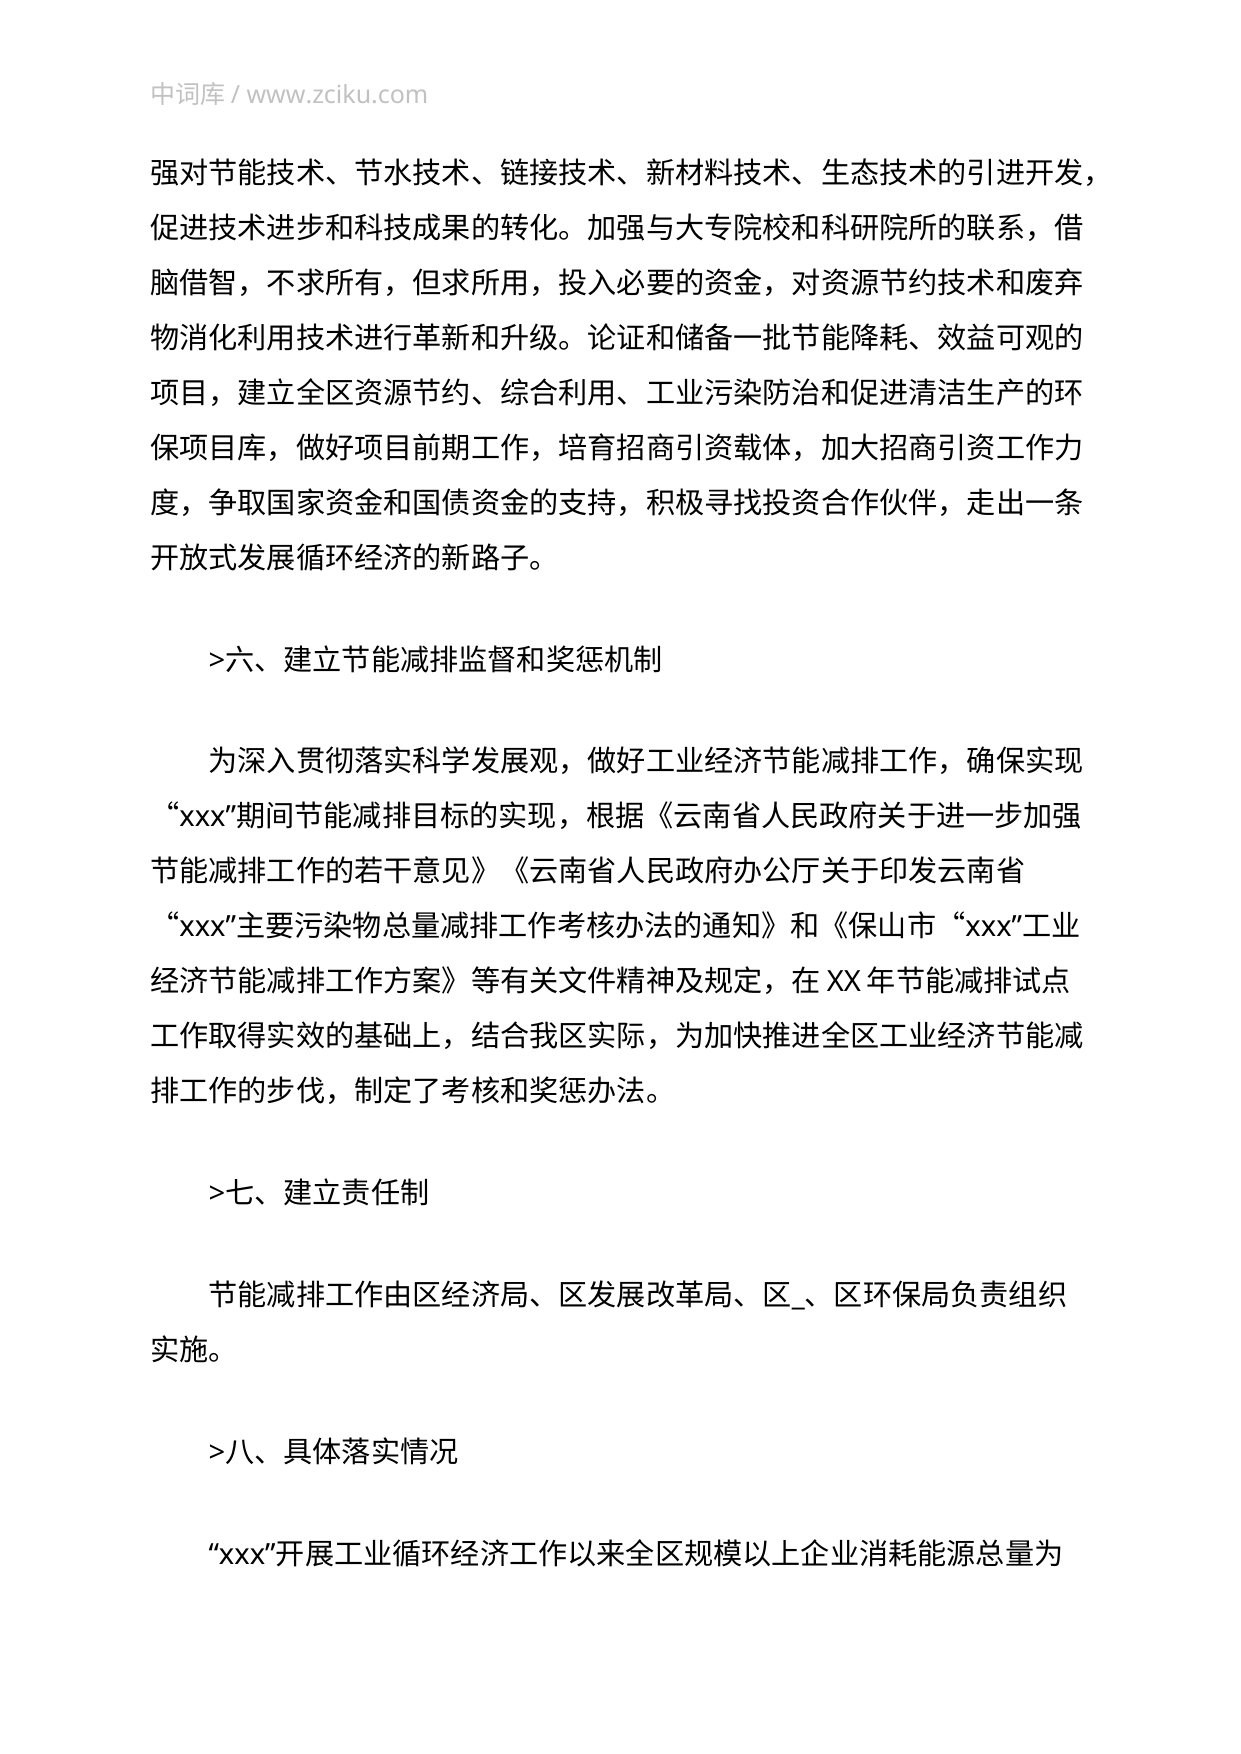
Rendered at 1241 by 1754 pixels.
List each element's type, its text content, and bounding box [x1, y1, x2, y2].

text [150, 150, 1090, 577]
text >七、建立责任制 [150, 1169, 1090, 1212]
text >六、建立节能减排监督和奖惩机制 [150, 636, 1090, 678]
text >八、具体落实情况 [150, 1428, 1090, 1471]
text 为深入贯彻落实科学发展观，做好工业经济节能减排工作，确保实现“xxx”期间节能减排目标的实现，根据《云南省人民政府关于进一步加强节能减排工作的若干意见》《云南省人民政府办公厅关于印发云南省“xxx”主要污染物总量减排工作考核办法的通知》和《保山市“xxx”工业经济节能减排工作方案》等有关文件精神及规定，在XX年节能减排试点工作取得实效的基础上，结合我区实际，为加快推进全区工业经济节能减排工作的步伐，制定了考核和奖惩办法。 [150, 738, 1090, 1110]
text 节能减排工作由区经济局、区发展改革局、区_、区环保局负责组织实施。 [150, 1271, 1090, 1369]
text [150, 1530, 1090, 1573]
